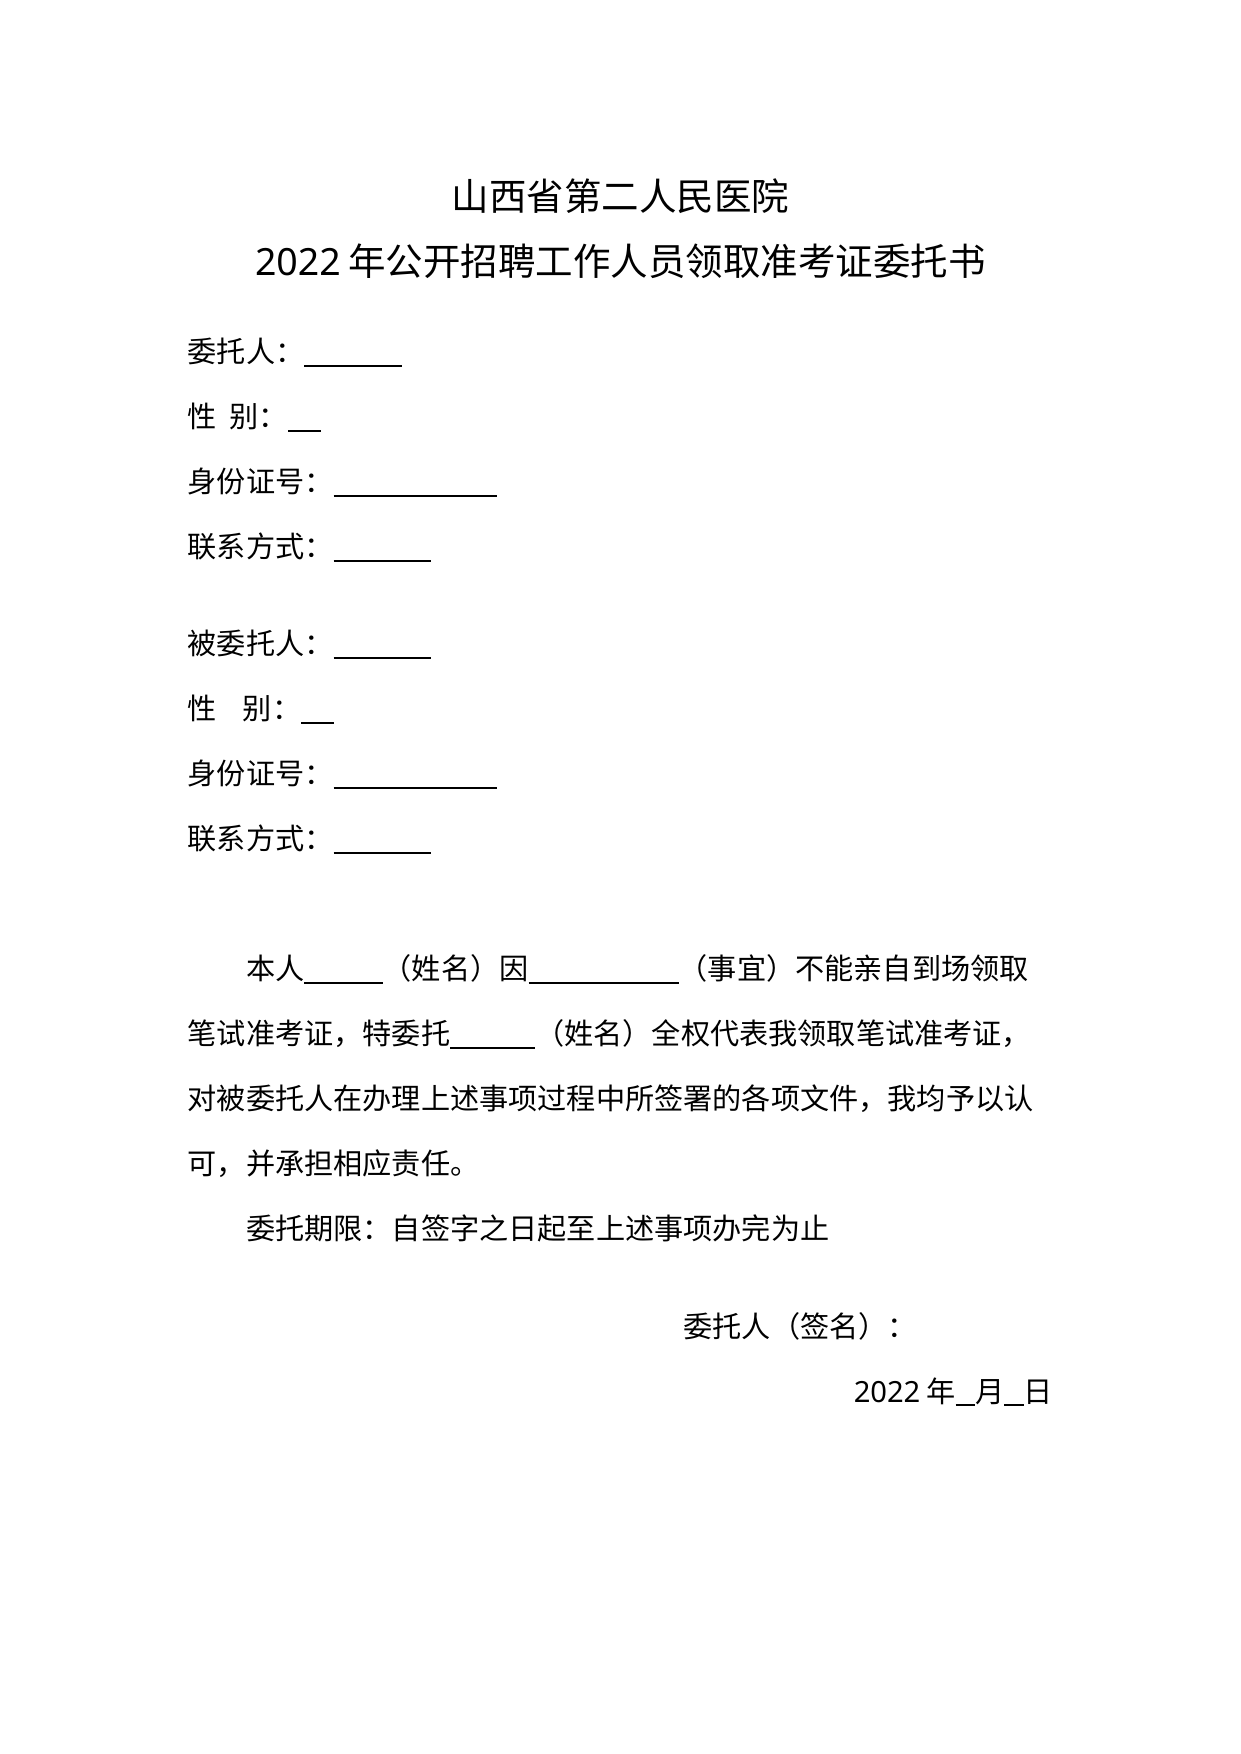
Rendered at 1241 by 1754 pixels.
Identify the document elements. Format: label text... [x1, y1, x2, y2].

text 委托人（签名）： [187, 1292, 1053, 1357]
text 身份证号： [187, 739, 1053, 804]
text 身份证号： [187, 447, 1053, 512]
text 2022年 月 日 [187, 1357, 1053, 1422]
text 联系方式： [187, 512, 1053, 577]
text 委托期限：自签字之日起至上述事项办完为止 [187, 1194, 1053, 1259]
text 联系方式： [187, 804, 1053, 869]
text 2022年公开招聘工作人员领取准考证委托书 [187, 227, 1053, 292]
text 性 别： [187, 674, 1062, 739]
text 性 别： [187, 382, 1053, 447]
text 被委托人： [187, 609, 1053, 674]
text 山西省第二人民医院 [187, 162, 1053, 227]
text 本人 （姓名）因 （事宜）不能亲自到场领取笔试准考证，特委托 （姓名）全权代表我领取笔试准考证，对被委托人在办理上述事项过程中所签署的各项文件，我均予以认可，并承担相应责任。 [187, 934, 1053, 1194]
text 委托人： [187, 317, 1053, 382]
